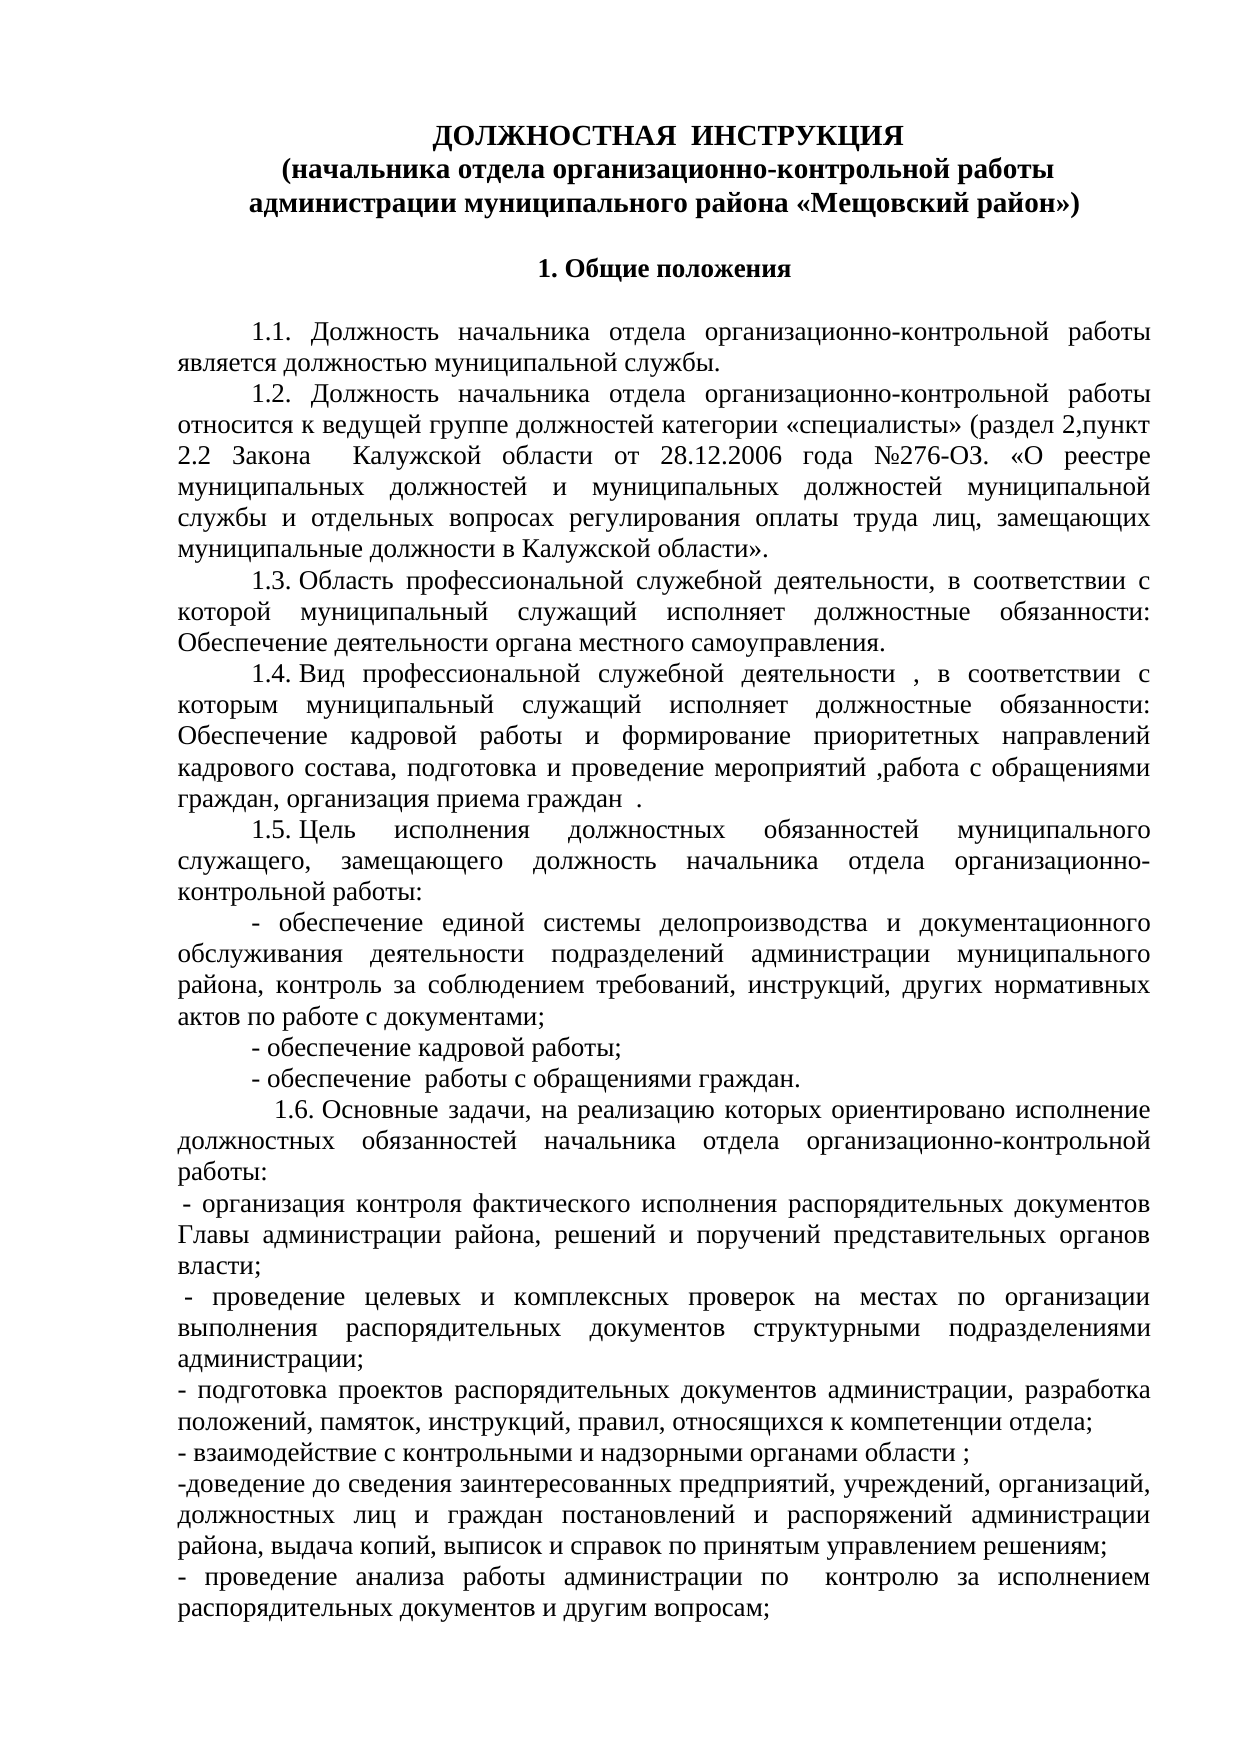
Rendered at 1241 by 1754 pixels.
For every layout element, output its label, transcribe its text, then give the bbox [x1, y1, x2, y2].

text - обеспечение единой системы делопроизводства и документационного обслуживания деятельности подразделений администрации муниципального района, контроль за соблюдением требований, инструкций, других нормативных актов по работе с документами; [177, 906, 1152, 1031]
text 1. Общие положения [177, 252, 1152, 283]
text - обеспечение кадровой работы; [177, 1031, 1152, 1062]
subtitle ДОЛЖНОСТНАЯ ИНСТРУКЦИЯ [177, 118, 1152, 152]
text 1.2. Должность начальника отдела организационно-контрольной работы относится к ведущей группе должностей категории «специалисты» (раздел 2,пункт 2.2 Закона Калужской области от 28.12.2006 года №276-ОЗ. «О реестре муниципальных должностей и муниципальных должностей муниципальной службы и отдельных вопросах регулирования оплаты труда лиц, замещающих муниципальные должности в Калужской области». [177, 377, 1152, 564]
text - организация контроля фактического исполнения распорядительных документов Главы администрации района, решений и поручений представительных органов власти; [177, 1187, 1152, 1280]
text 1.1. Должность начальника отдела организационно-контрольной работы является должностью муниципальной службы. [177, 314, 1152, 377]
text 1.6. Основные задачи, на реализацию которых ориентировано исполнение должностных обязанностей начальника отдела организационно-контрольной работы: [177, 1093, 1152, 1187]
text 1.3. Область профессиональной служебной деятельности, в соответствии с которой муниципальный служащий исполняет должностные обязанности: Обеспечение деятельности органа местного самоуправления. [177, 564, 1152, 657]
text (начальника отдела организационно-контрольной работы администрации муниципального района «Мещовский район») [177, 152, 1152, 219]
text - проведение целевых и комплексных проверок на местах по организации выполнения распорядительных документов структурными подразделениями администрации; [177, 1280, 1152, 1373]
text 1.4. Вид профессиональной служебной деятельности , в соответствии с которым муниципальный служащий исполняет должностные обязанности: Обеспечение кадровой работы и формирование приоритетных направлений кадрового состава, подготовка и проведение мероприятий ,работа с обращениями граждан, организация приема граждан . [177, 657, 1152, 813]
text 1.5. Цель исполнения должностных обязанностей муниципального служащего, замещающего должность начальника отдела организационно-контрольной работы: [177, 813, 1152, 906]
text - подготовка проектов распорядительных документов администрации, разработка положений, памяток, инструкций, правил, относящихся к компетенции отдела; [177, 1373, 1152, 1436]
text - взаимодействие с контрольными и надзорными органами области ; [177, 1436, 1152, 1467]
text - проведение анализа работы администрации по контролю за исполнением распорядительных документов и другим вопросам; [177, 1560, 1152, 1623]
text - обеспечение работы с обращениями граждан. [177, 1062, 1152, 1093]
text -доведение до сведения заинтересованных предприятий, учреждений, организаций, должностных лиц и граждан постановлений и распоряжений администрации района, выдача копий, выписок и справок по принятым управлением решениям; [177, 1467, 1152, 1560]
